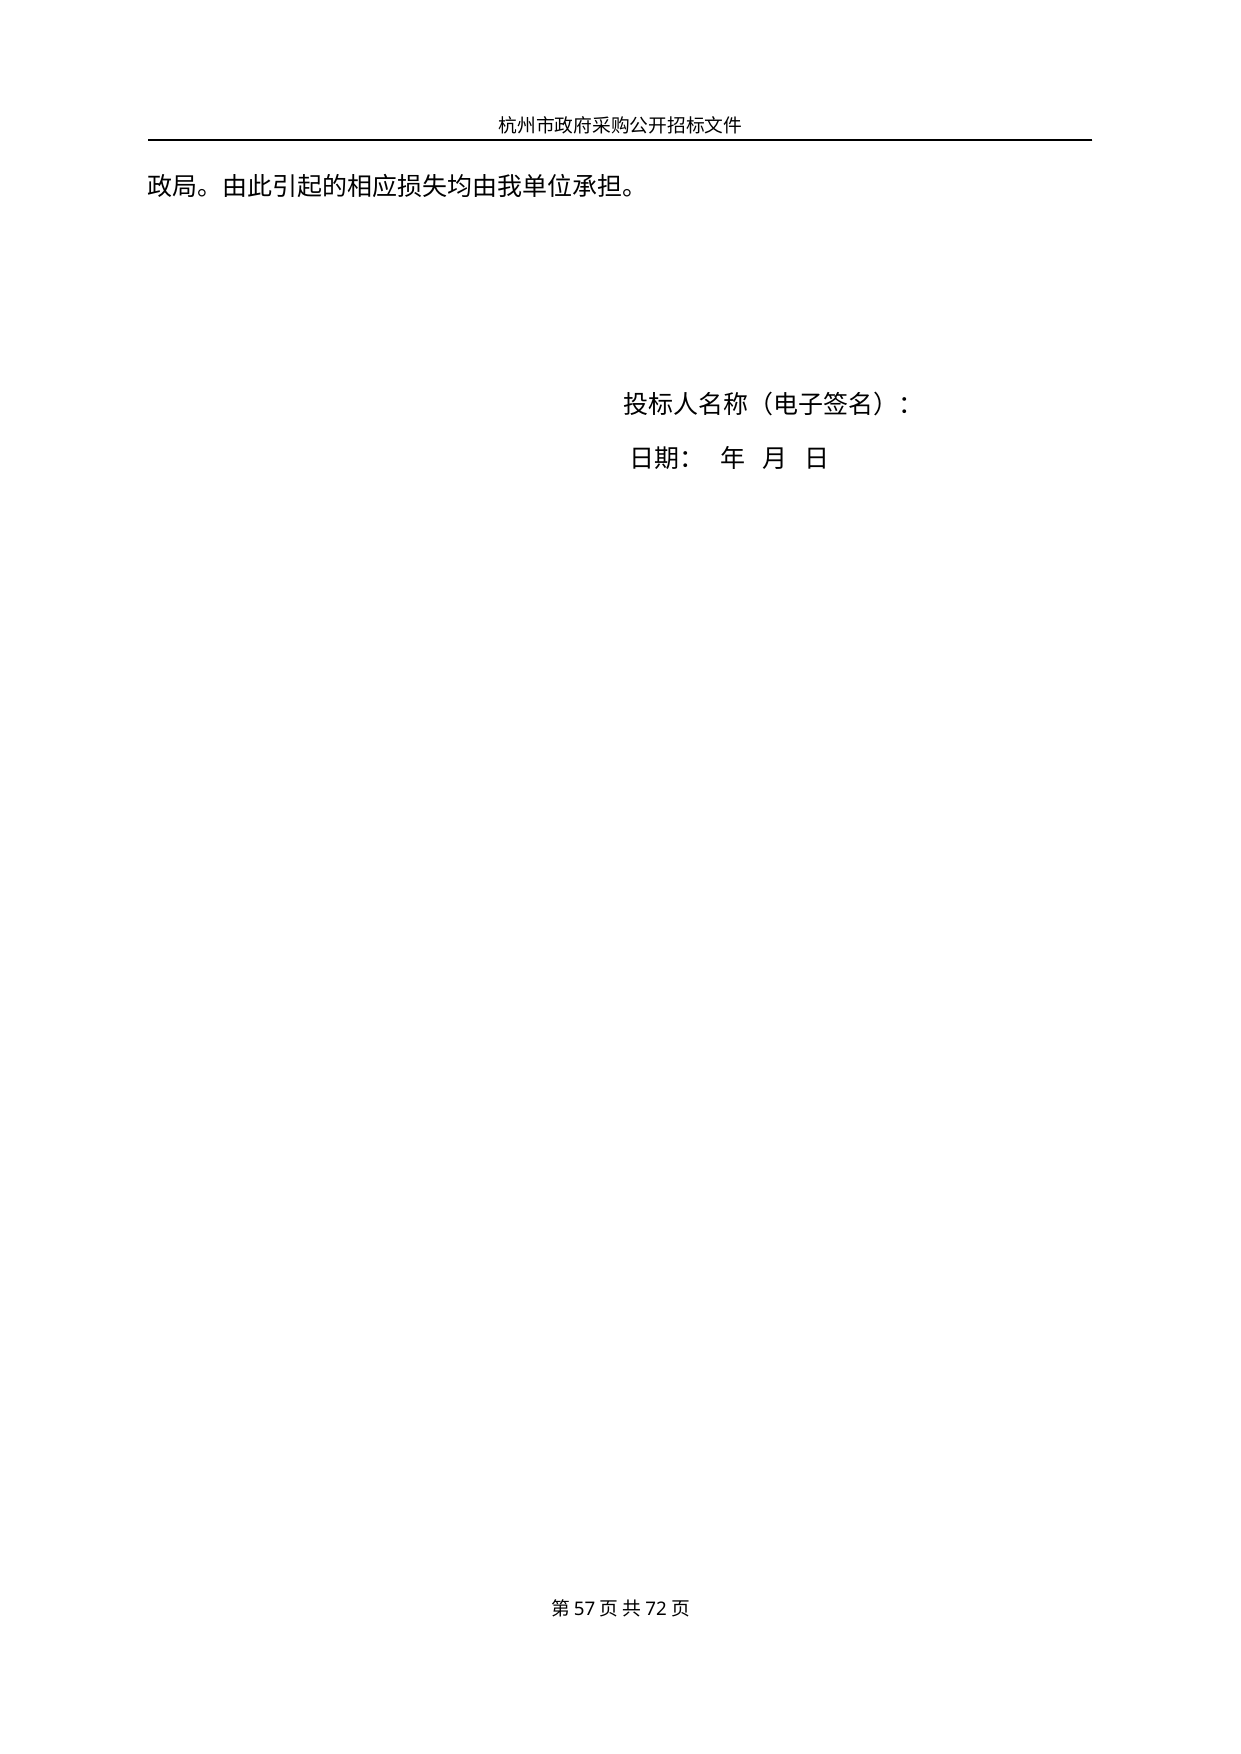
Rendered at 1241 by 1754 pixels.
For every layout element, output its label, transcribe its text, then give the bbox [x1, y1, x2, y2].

text 日期： 年 月 日 [629, 438, 1092, 475]
text 投标人名称（电子签名）： [148, 384, 976, 420]
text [148, 167, 1092, 203]
